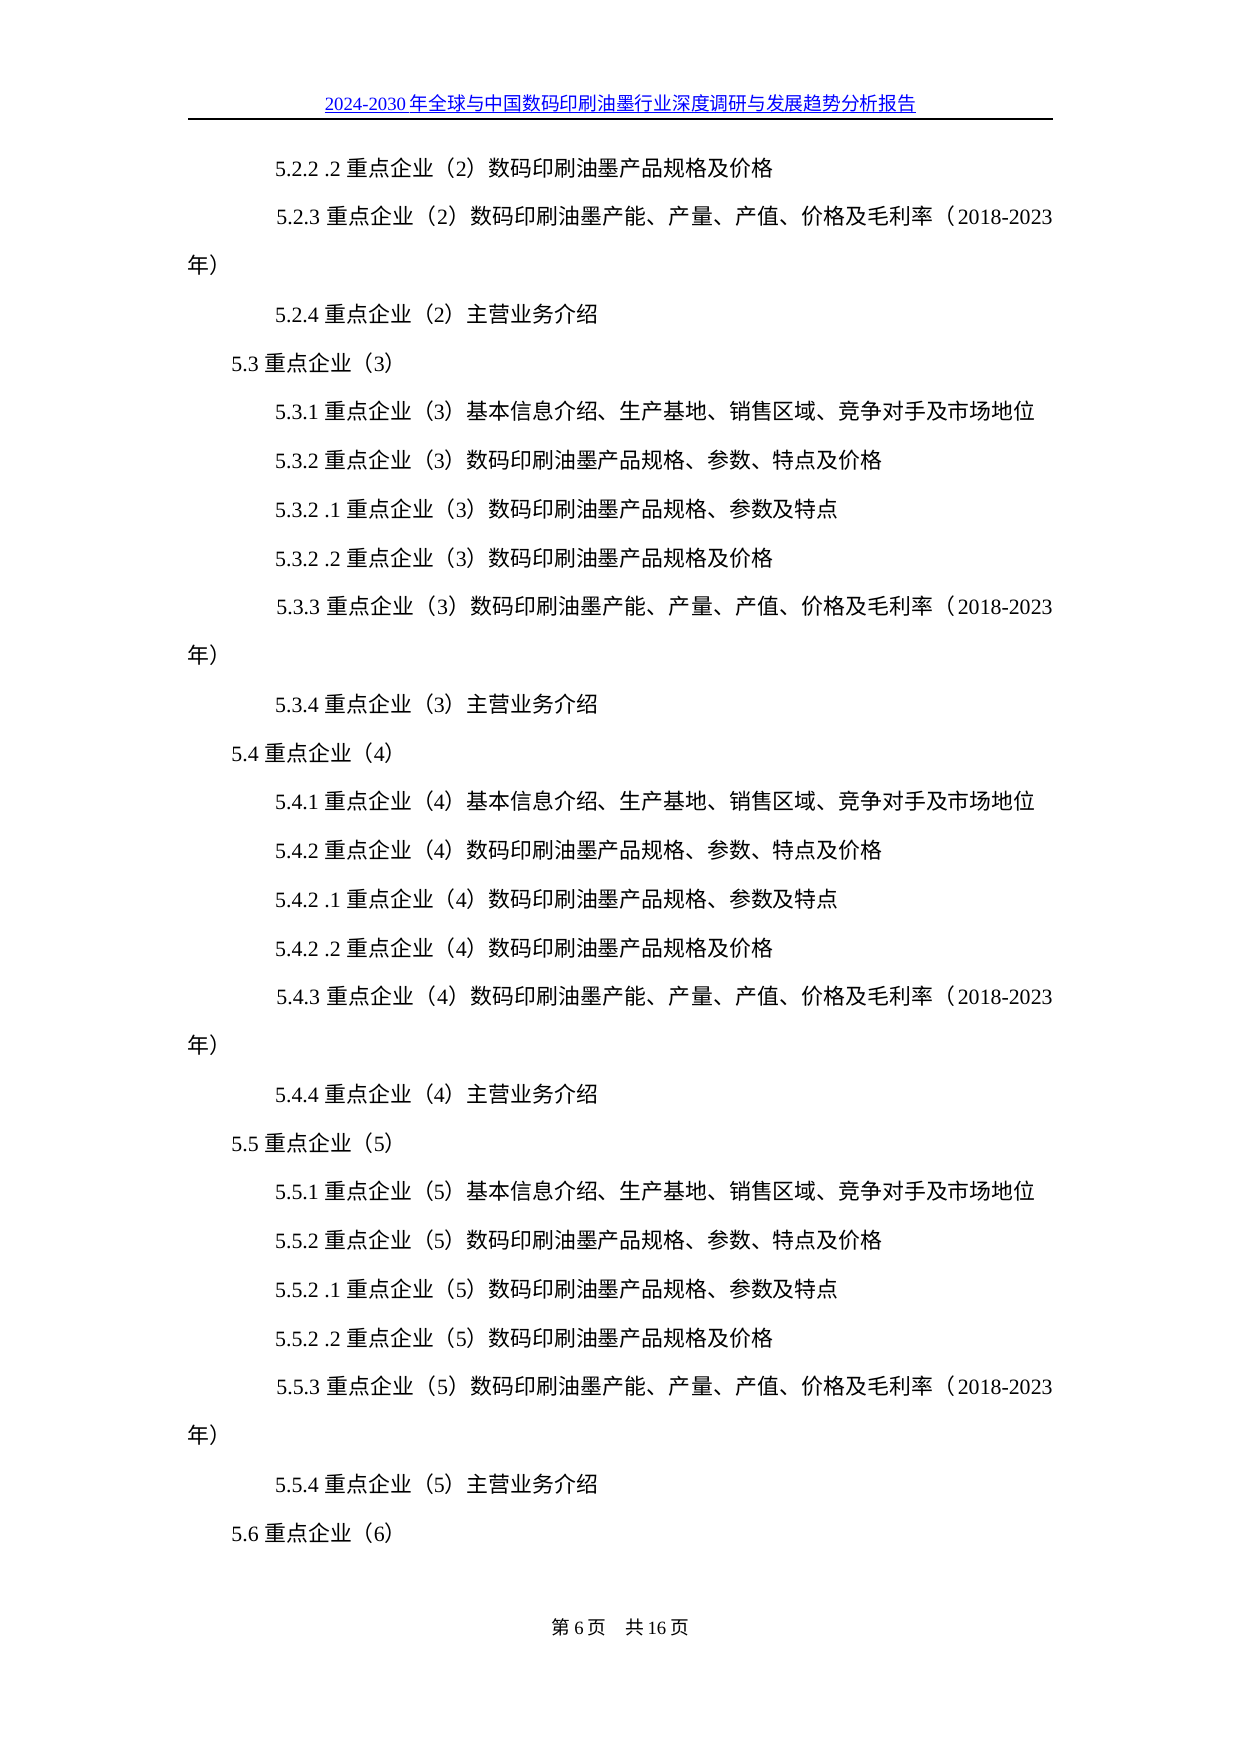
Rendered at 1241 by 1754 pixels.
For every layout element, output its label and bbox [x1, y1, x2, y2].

text [187, 150, 1053, 1548]
